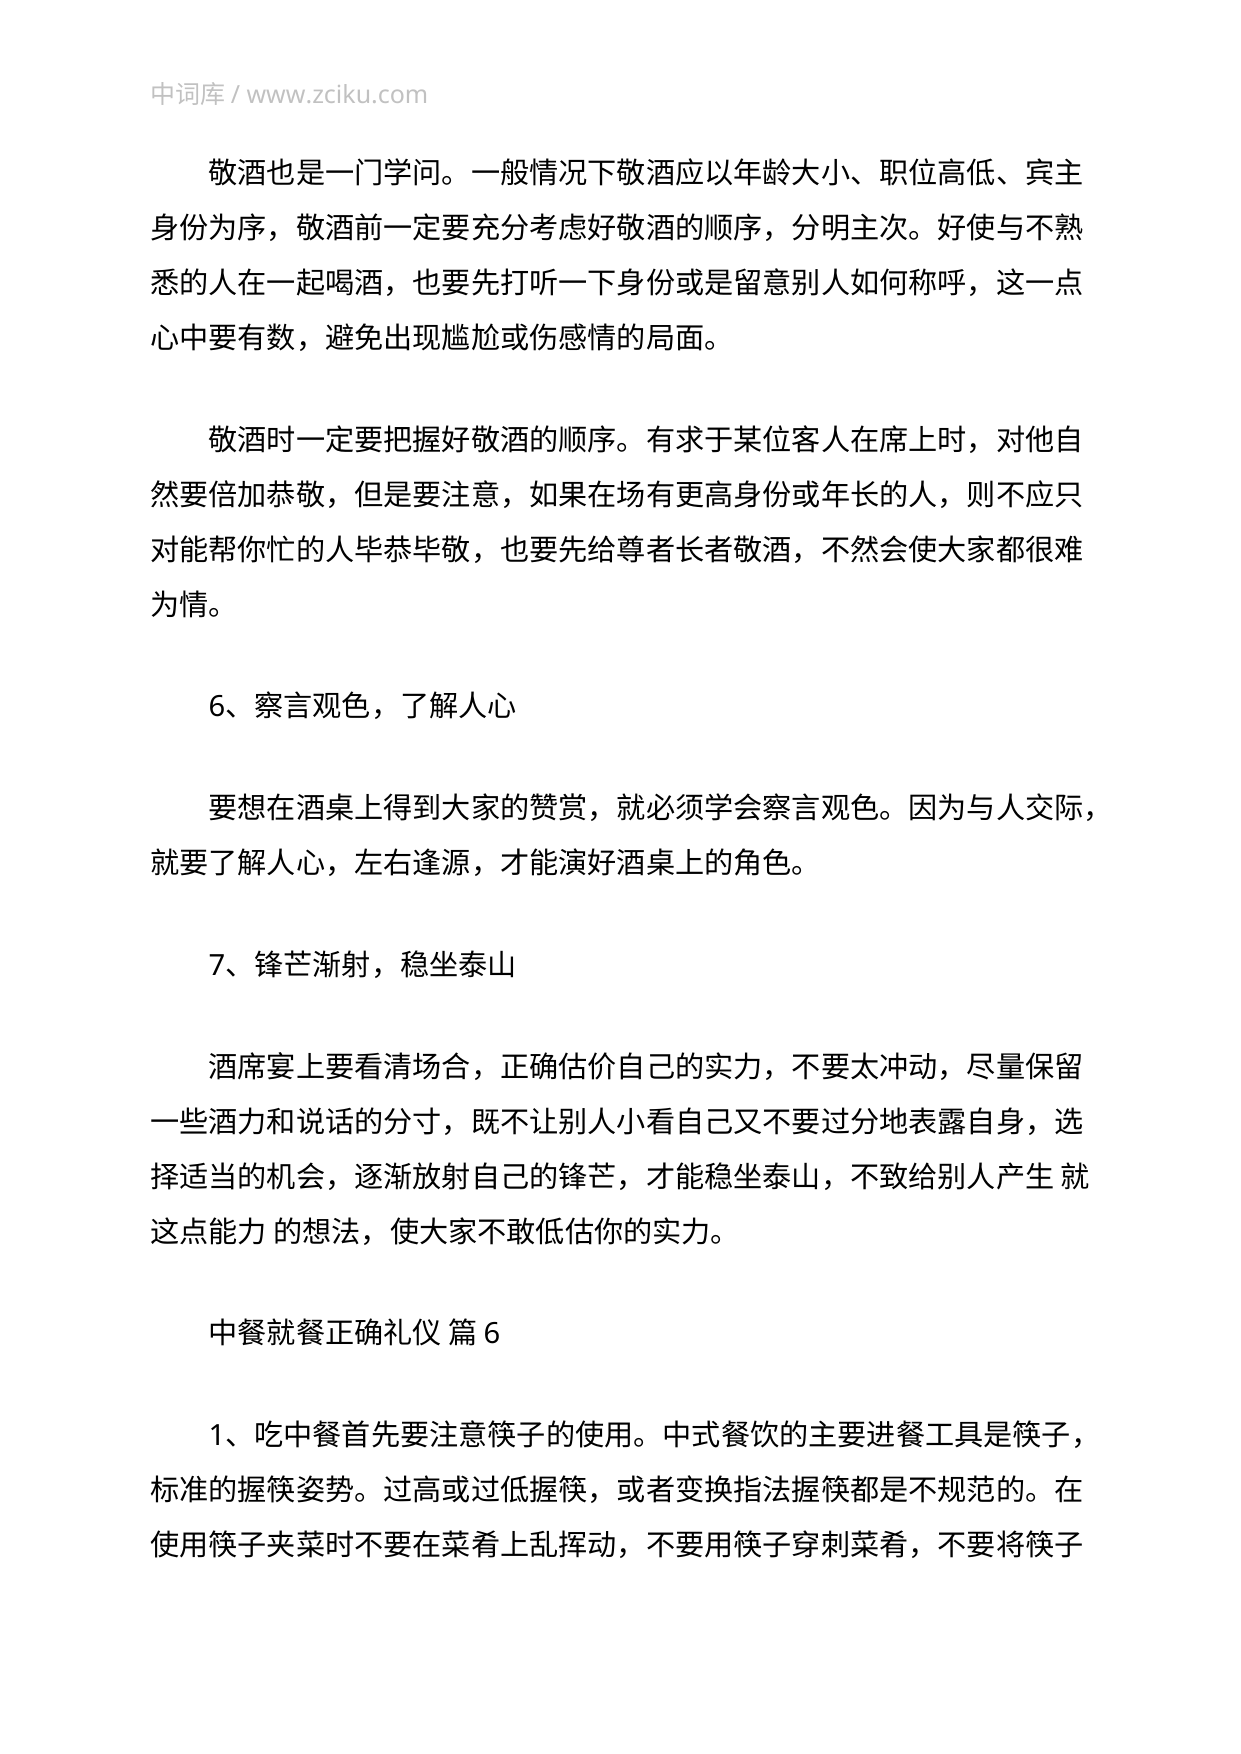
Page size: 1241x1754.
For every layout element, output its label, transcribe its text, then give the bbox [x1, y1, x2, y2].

text 中餐就餐正确礼仪 篇6 [150, 1310, 1090, 1352]
text 敬酒时一定要把握好敬酒的顺序。有求于某位客人在席上时，对他自然要倍加恭敬，但是要注意，如果在场有更高身份或年长的人，则不应只对能帮你忙的人毕恭毕敬，也要先给尊者长者敬酒，不然会使大家都很难为情。 [150, 416, 1090, 623]
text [150, 1412, 1090, 1564]
text 6、察言观色，了解人心 [150, 683, 1090, 725]
text 要想在酒桌上得到大家的赞赏，就必须学会察言观色。因为与人交际，就要了解人心，左右逢源，才能演好酒桌上的角色。 [150, 785, 1090, 882]
text 酒席宴上要看清场合，正确估价自己的实力，不要太冲动，尽量保留一些酒力和说话的分寸，既不让别人小看自己又不要过分地表露自身，选择适当的机会，逐渐放射自己的锋芒，才能稳坐泰山，不致给别人产生 就这点能力 的想法，使大家不敢低估你的实力。 [150, 1043, 1090, 1251]
text 敬酒也是一门学问。一般情况下敬酒应以年龄大小、职位高低、宾主身份为序，敬酒前一定要充分考虑好敬酒的顺序，分明主次。好使与不熟悉的人在一起喝酒，也要先打听一下身份或是留意别人如何称呼，这一点心中要有数，避免出现尴尬或伤感情的局面。 [150, 150, 1090, 357]
text 7、锋芒渐射，稳坐泰山 [150, 942, 1090, 984]
